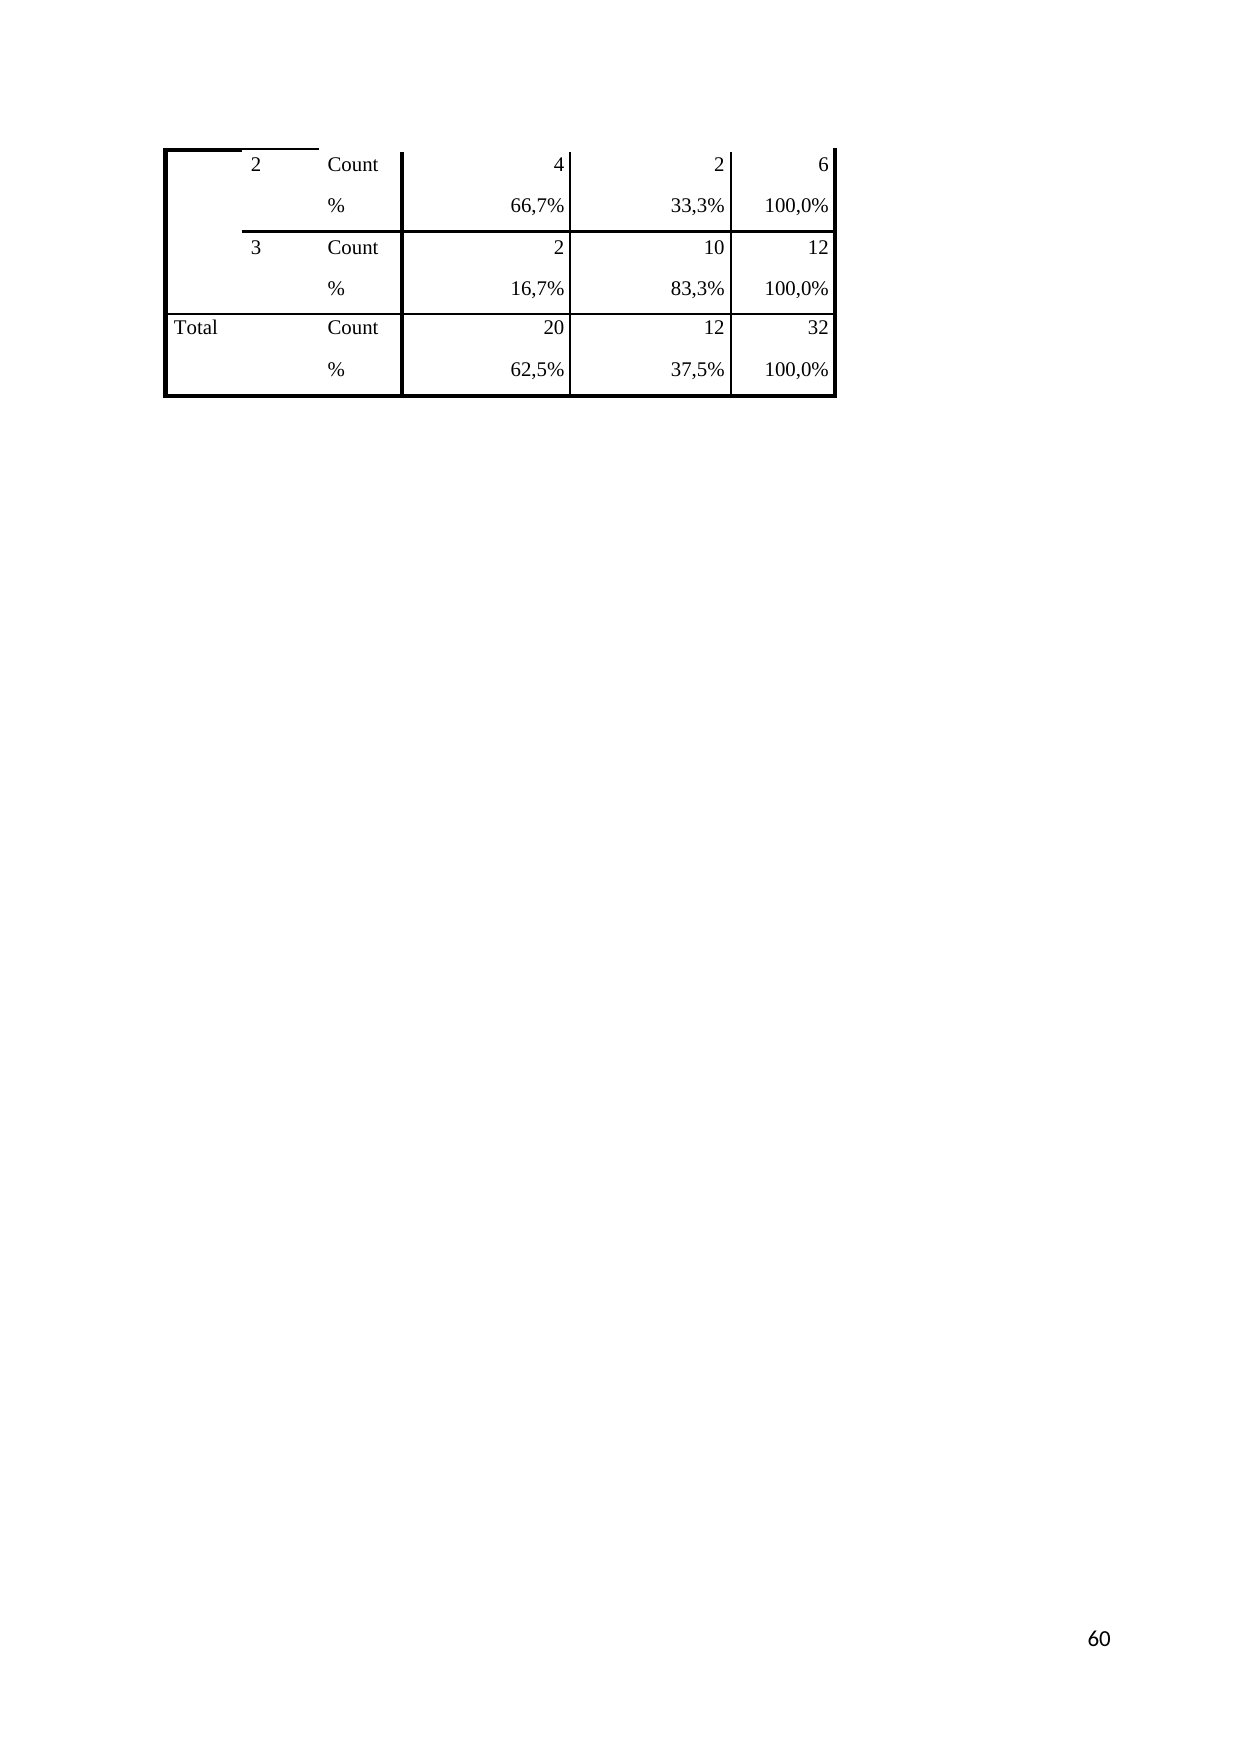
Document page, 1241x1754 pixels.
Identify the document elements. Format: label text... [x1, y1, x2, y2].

table_cell 62,5% [404, 353, 569, 394]
table_cell 6 [731, 148, 833, 189]
table_cell % [319, 189, 400, 230]
table_cell 3 [242, 233, 319, 313]
table_cell 10 [571, 233, 730, 272]
table_cell 32 [732, 315, 833, 352]
table_cell 16,7% [404, 272, 569, 313]
table_cell Count [319, 148, 402, 189]
table_cell 12 [732, 233, 833, 272]
table_cell 37,5% [571, 353, 730, 394]
table_cell 20 [404, 315, 569, 352]
table_cell 100,0% [732, 272, 833, 313]
table_cell Count [319, 315, 400, 352]
table_cell 12 [571, 315, 730, 352]
table_cell 33,3% [571, 189, 730, 230]
table_cell 83,3% [571, 272, 730, 313]
table_cell 100,0% [732, 353, 833, 394]
table_cell 2 [404, 233, 569, 272]
table_cell 2 [570, 148, 731, 189]
table_cell Total [168, 315, 319, 394]
table_cell Count [319, 233, 400, 272]
table_cell 4 [402, 148, 570, 189]
table_cell 2 [242, 150, 319, 230]
table_cell % [319, 272, 400, 313]
table_cell 100,0% [732, 189, 833, 230]
table_cell 66,7% [404, 189, 569, 230]
table_cell % [319, 353, 400, 394]
